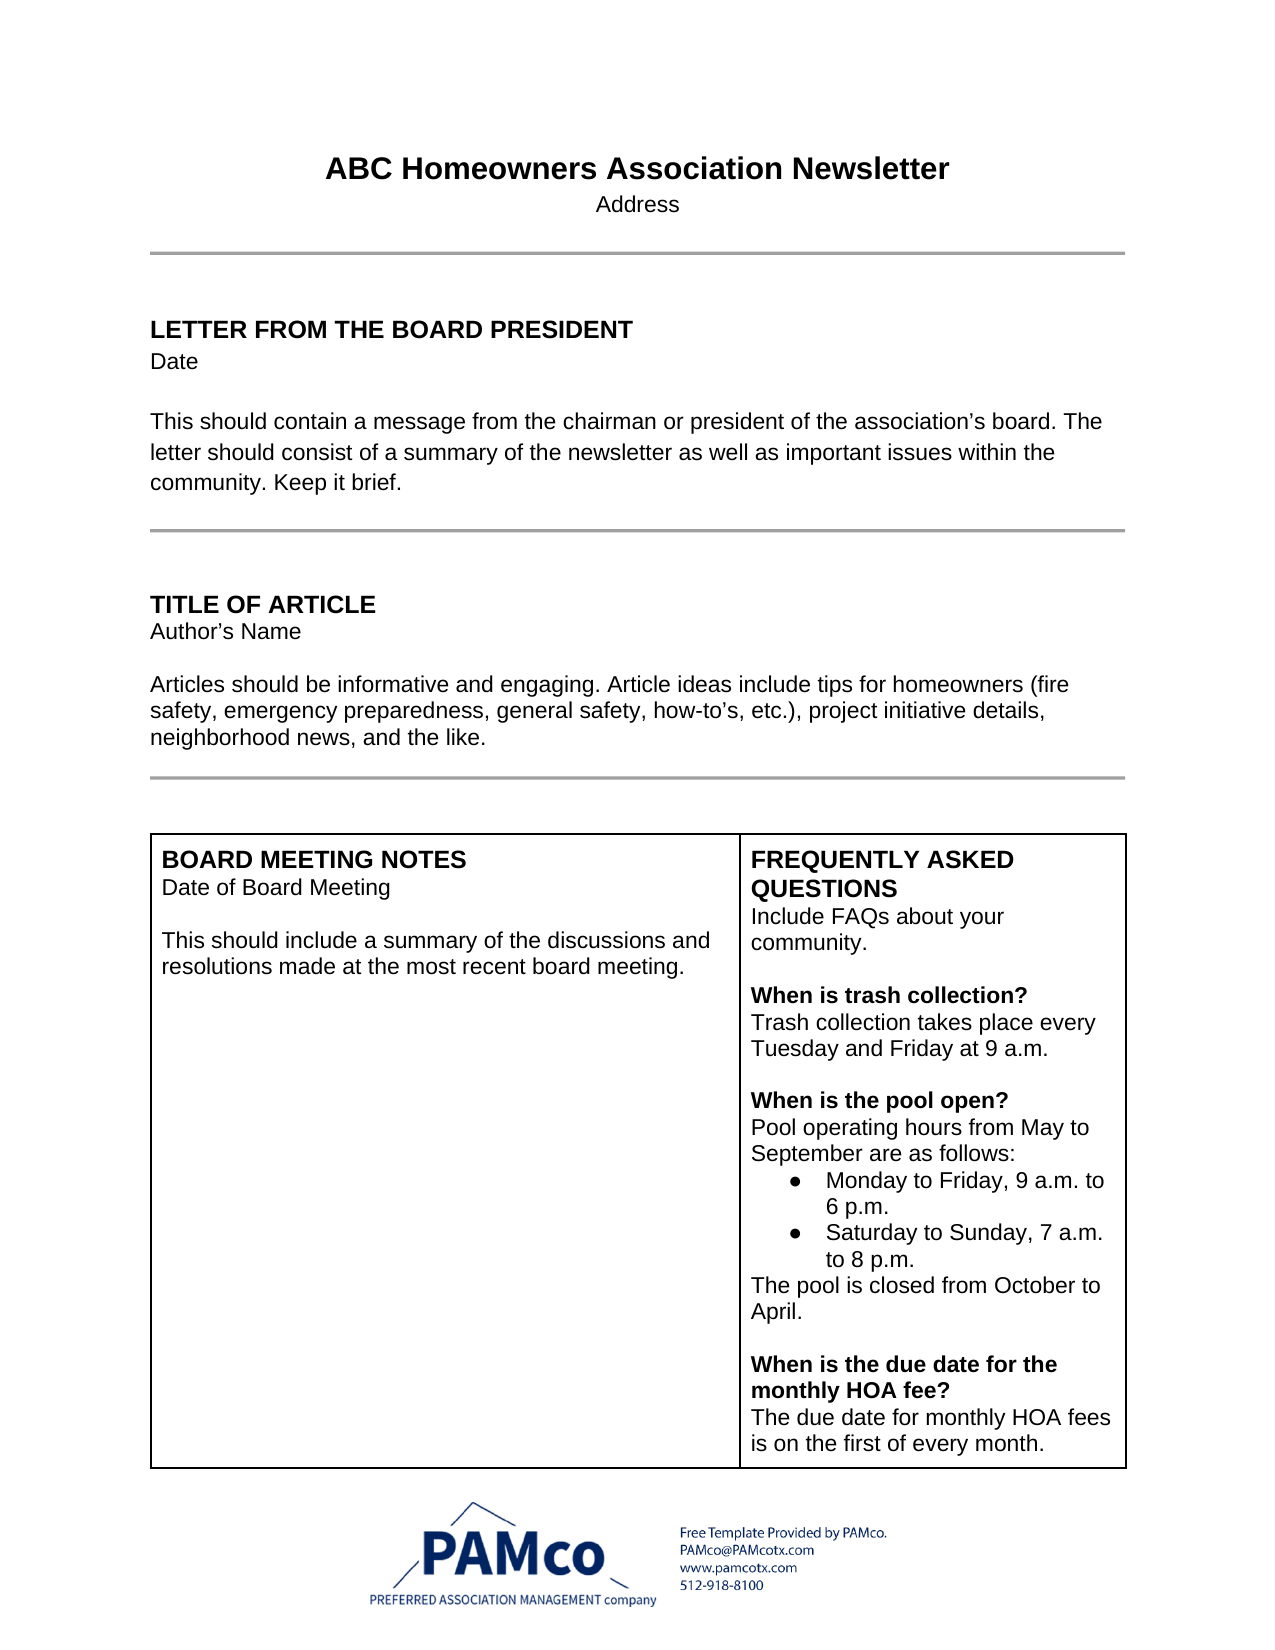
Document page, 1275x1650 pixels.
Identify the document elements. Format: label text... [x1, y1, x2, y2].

text Articles should be informative and engaging. Article ideas include tips for homeowners (fire safety, emergency preparedness, general safety, how-to’s, etc.), project initiative details, neighborhood news, and the like. [150, 671, 1125, 750]
picture [358, 1498, 917, 1614]
table_header BOARD MEETING NOTES Date of Board Meeting This should include a summary of the discussions and resolutions made at the most recent board meeting. [152, 835, 739, 1467]
text LETTER FROM THE BOARD PRESIDENT [150, 315, 1125, 344]
text Author’s Name [150, 618, 1125, 645]
text This should contain a message from the chairman or president of the association’s board. The letter should consist of a summary of the newsletter as well as important issues within the community. Keep it brief. [150, 408, 1125, 495]
text Address [150, 191, 1125, 218]
text Date [150, 348, 1125, 374]
text ABC Homeowners Association Newsletter [150, 150, 1125, 186]
table_header FREQUENTLY ASKED QUESTIONS Include FAQs about your community. When is trash collection? Trash collection takes place every Tuesday and Friday at 9 a.m. When is the pool open? Pool operating hours from May to September are as follows: Monday to Friday, 9 a.m. to 6 p.m. Saturday to Sunday, 7 a.m. to 8 p.m. The pool is closed from October to April. When is the due date for the monthly HOA fee? The due date for monthly HOA fees is on the first of every month. [741, 835, 1125, 1467]
text TITLE OF ARTICLE [150, 589, 1125, 618]
